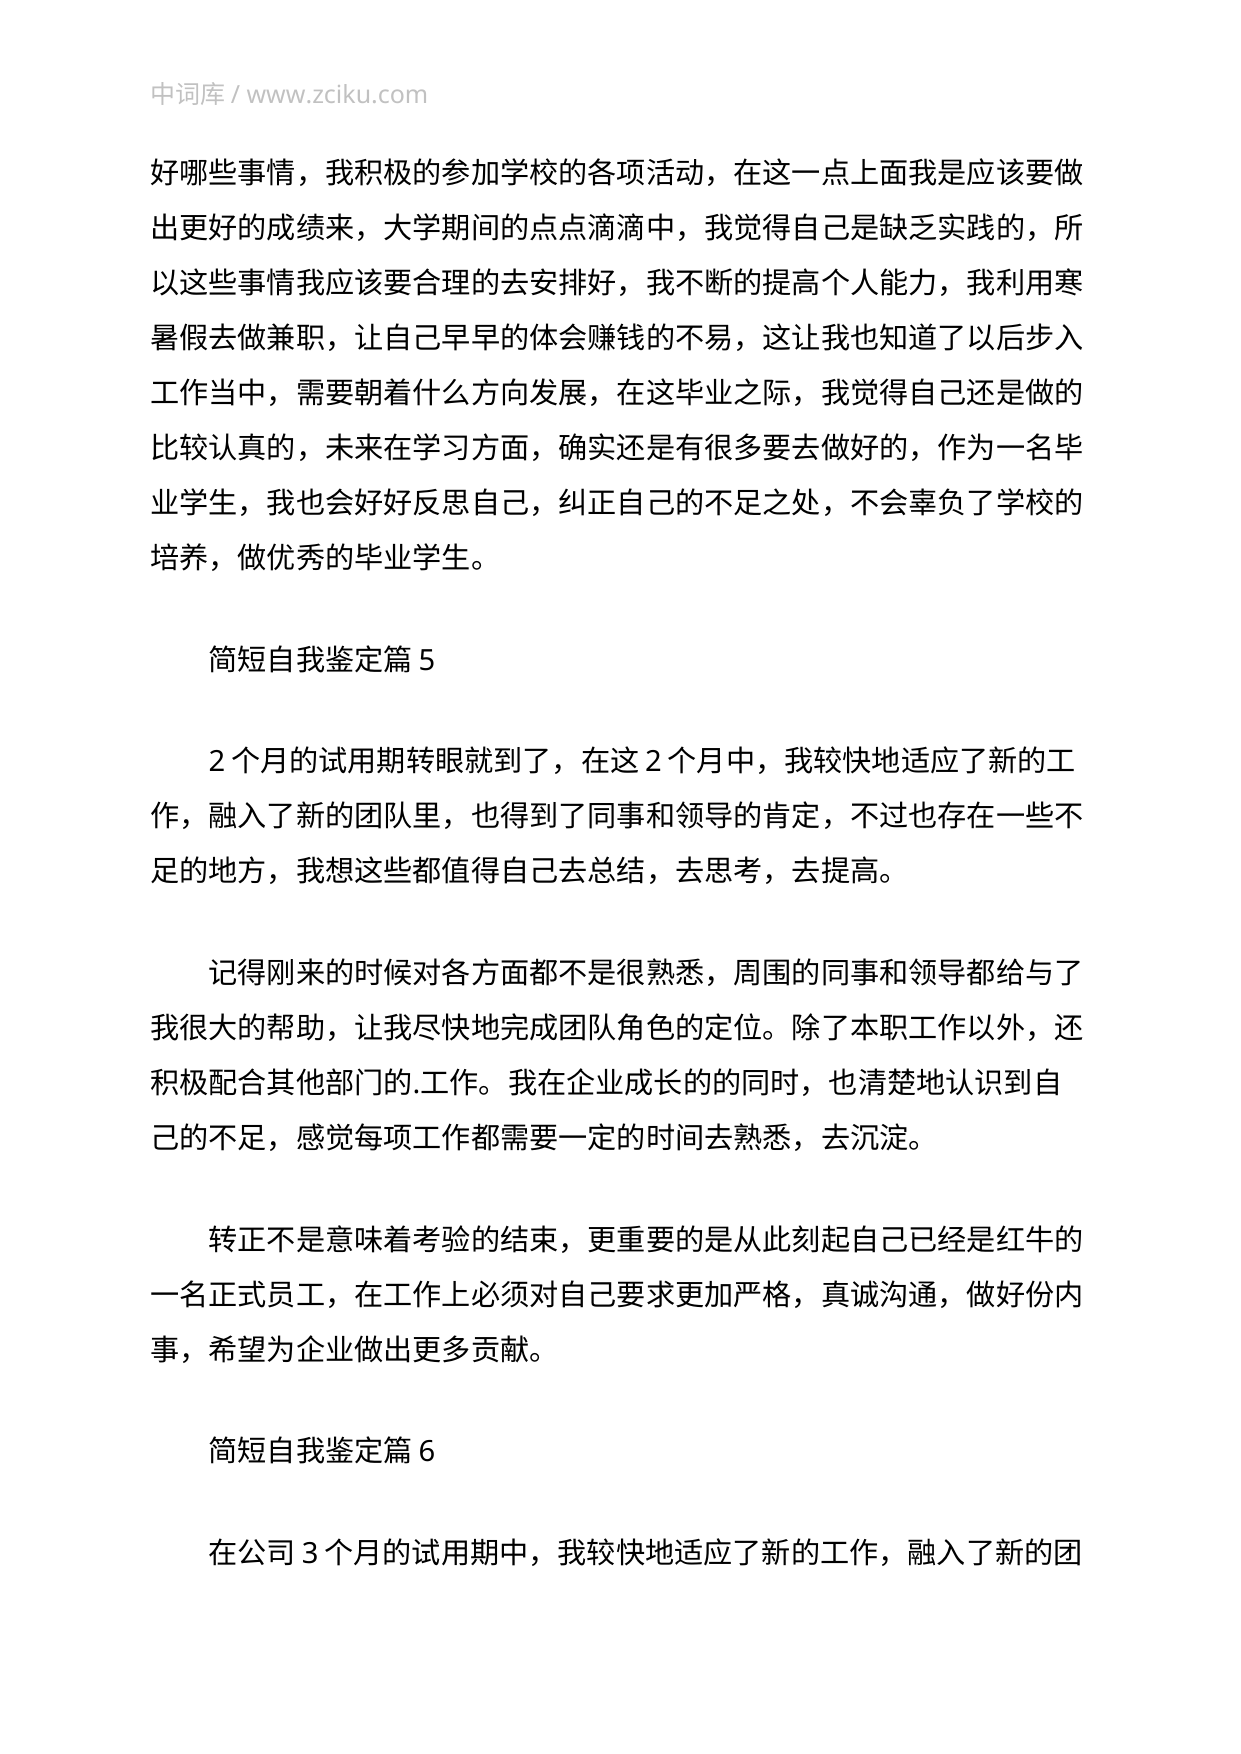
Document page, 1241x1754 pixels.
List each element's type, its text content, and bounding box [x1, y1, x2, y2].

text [150, 150, 1090, 577]
text 简短自我鉴定篇5 [150, 636, 1090, 678]
text 记得刚来的时候对各方面都不是很熟悉，周围的同事和领导都给与了我很大的帮助，让我尽快地完成团队角色的定位。除了本职工作以外，还积极配合其他部门的.工作。我在企业成长的的同时，也清楚地认识到自己的不足，感觉每项工作都需要一定的时间去熟悉，去沉淀。 [150, 950, 1090, 1157]
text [150, 1530, 1090, 1572]
text 2个月的试用期转眼就到了，在这2个月中，我较快地适应了新的工作，融入了新的团队里，也得到了同事和领导的肯定，不过也存在一些不足的地方，我想这些都值得自己去总结，去思考，去提高。 [150, 738, 1090, 890]
text 转正不是意味着考验的结束，更重要的是从此刻起自己已经是红牛的一名正式员工，在工作上必须对自己要求更加严格，真诚沟通，做好份内事，希望为企业做出更多贡献。 [150, 1216, 1090, 1368]
text 简短自我鉴定篇6 [150, 1428, 1090, 1470]
